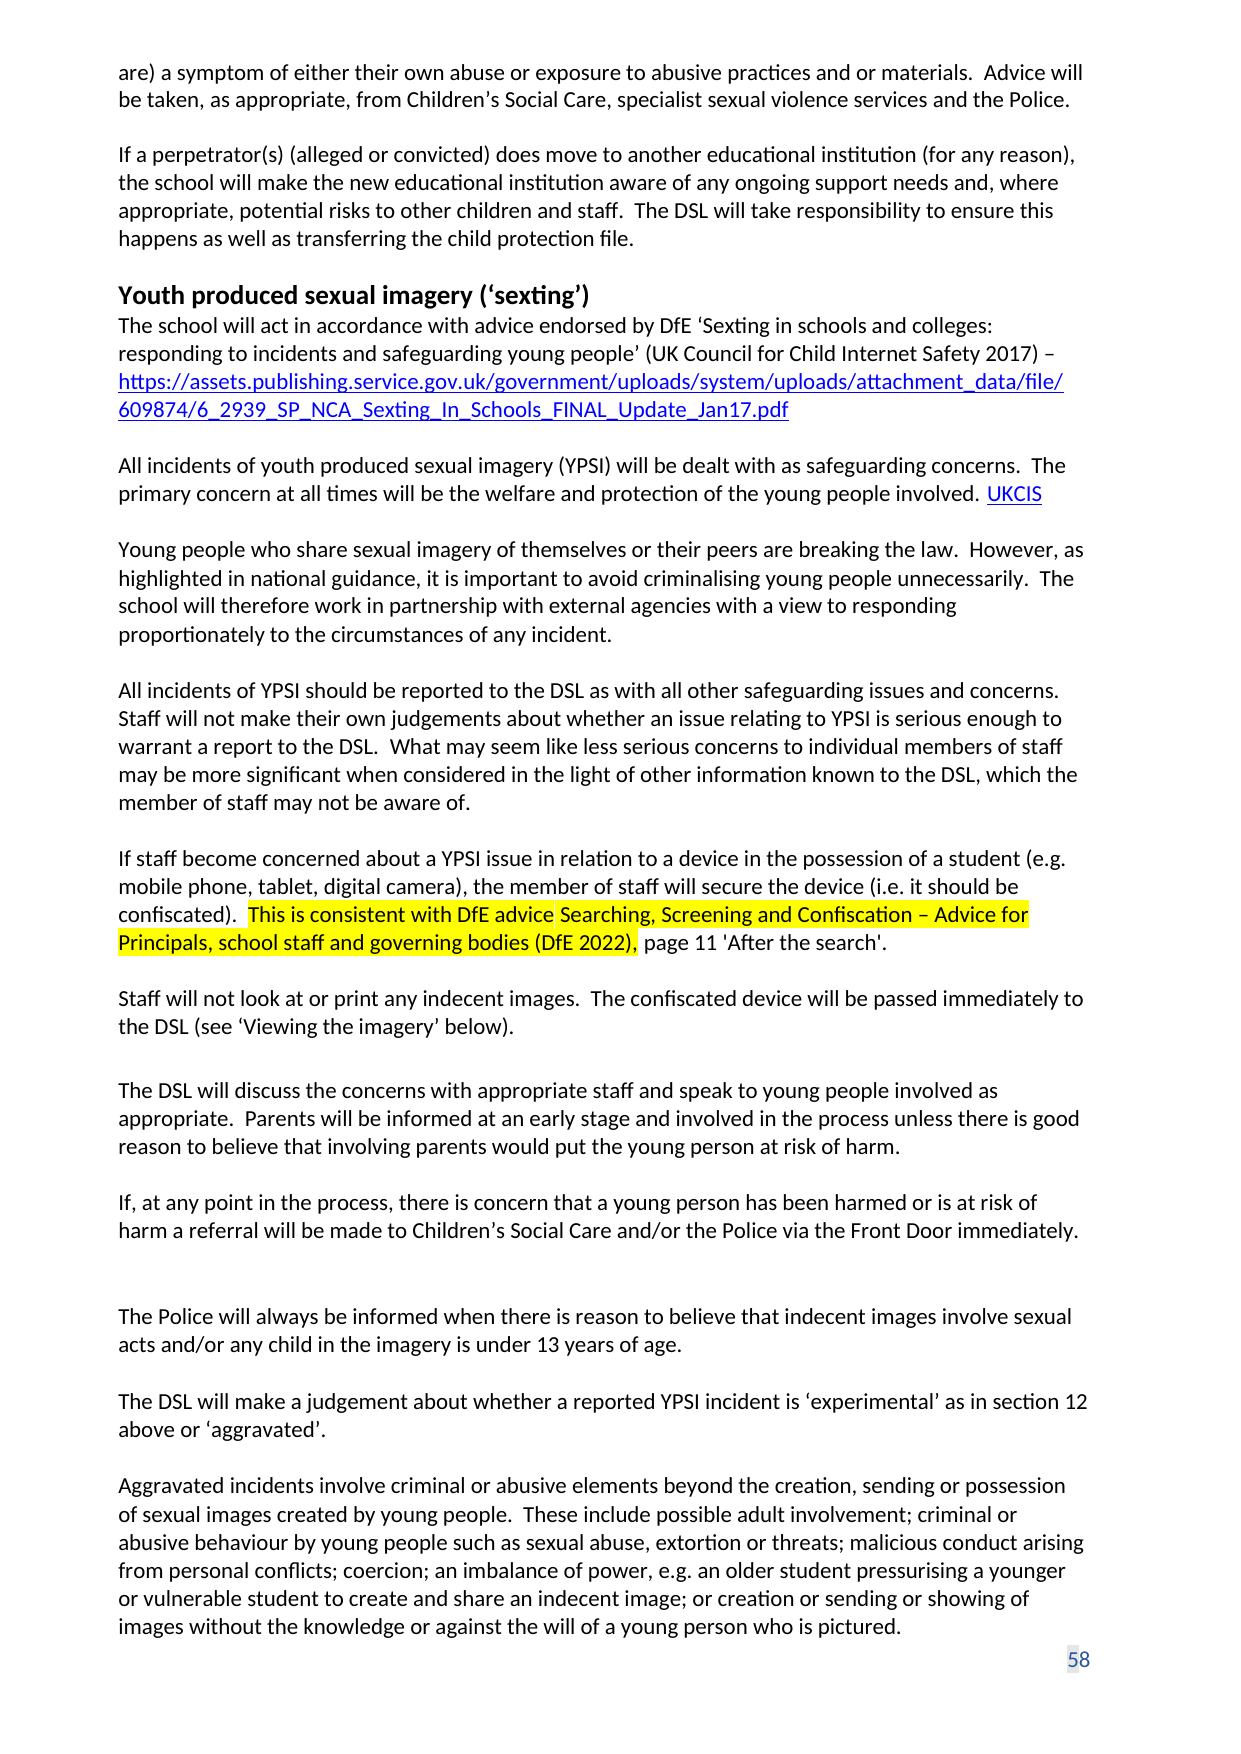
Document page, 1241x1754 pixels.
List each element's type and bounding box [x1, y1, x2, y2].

text [118, 1076, 1090, 1640]
text [118, 58, 1090, 1040]
